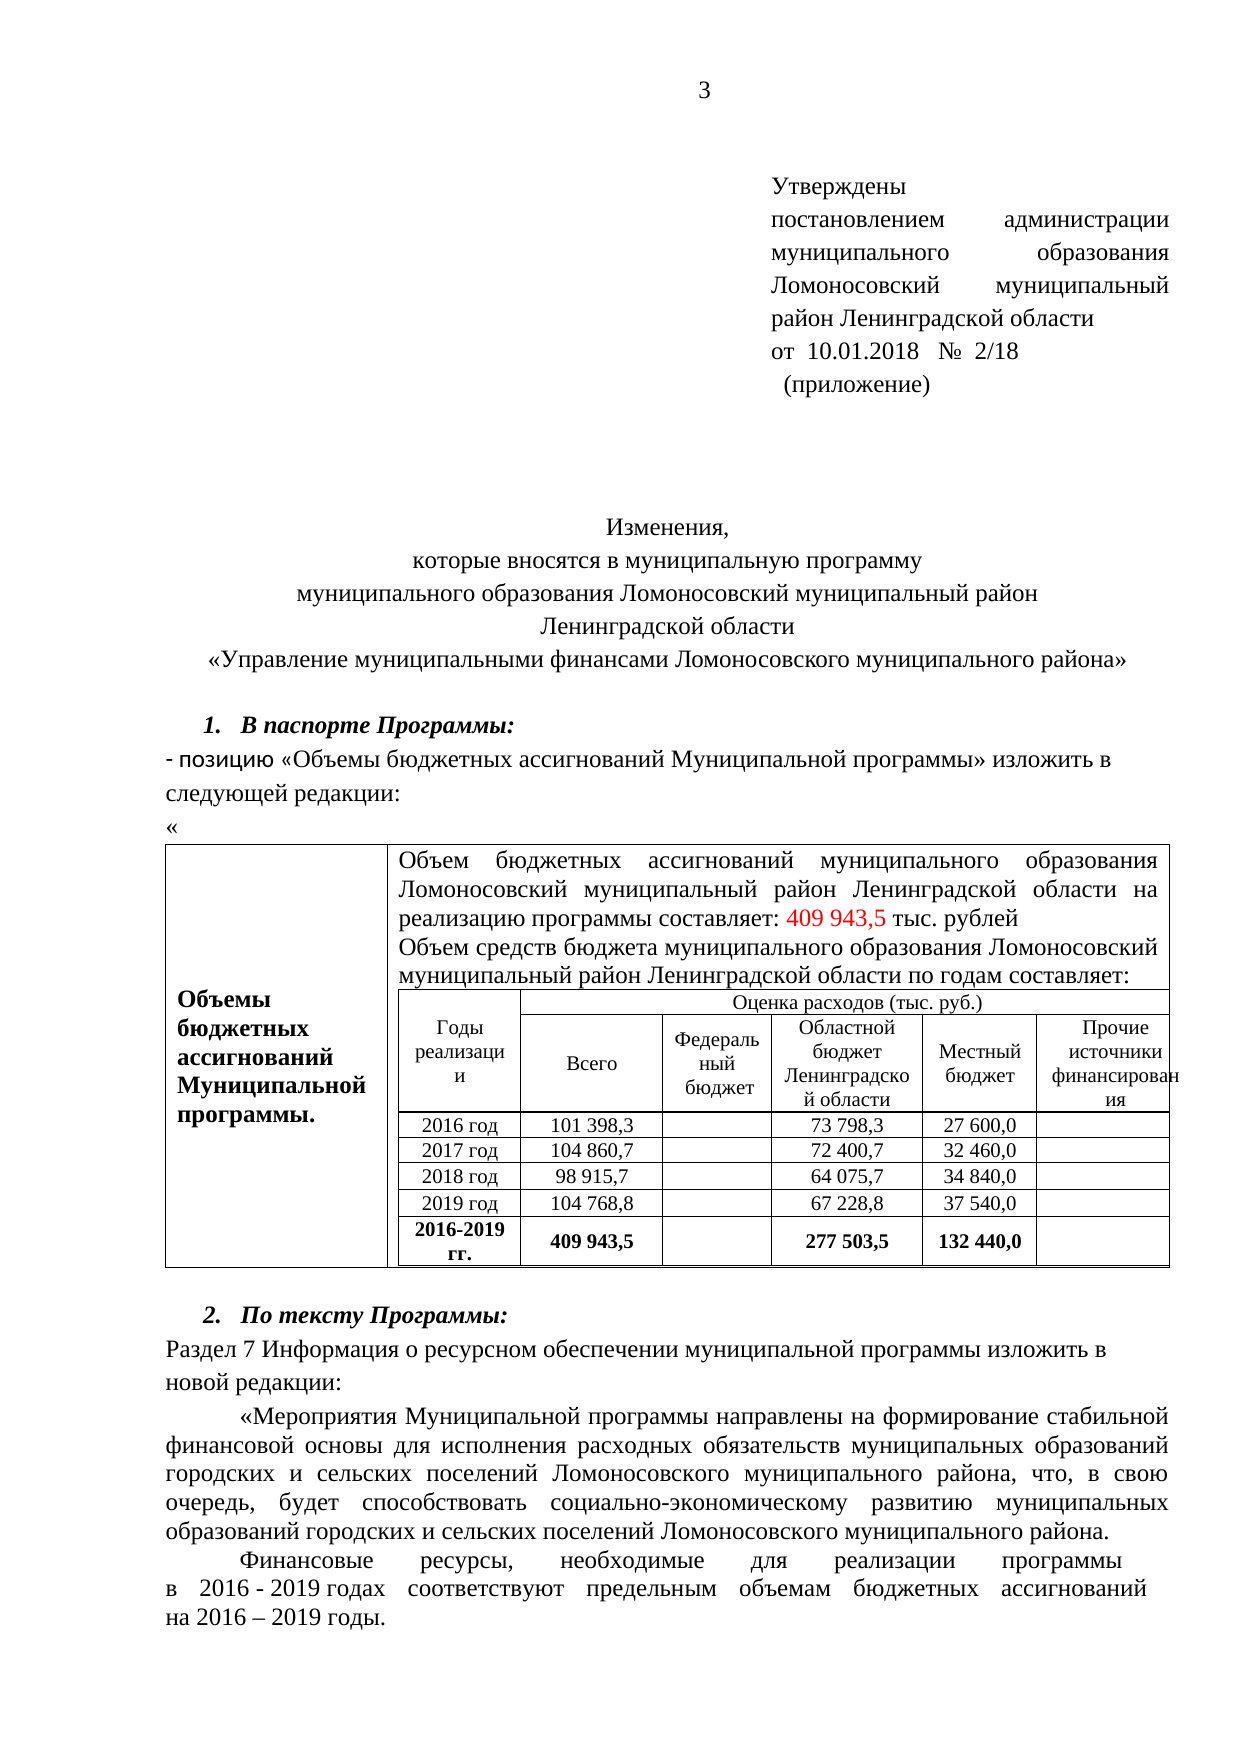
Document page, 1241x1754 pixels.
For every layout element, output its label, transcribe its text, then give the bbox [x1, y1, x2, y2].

table_header Объемы бюджетных ассигнований Муниципальной программы. [166, 845, 387, 1267]
table_header Объем бюджетных ассигнований муниципального образования Ломоносовский муниципальный район Ленинградской области на реализацию программы составляет: 409 943,5 тыс. рублей Объем средств бюджета муниципального образования Ломоносовский муниципальный район Ленинградской области по годам составляет: [388, 845, 1169, 1267]
list В паспорте Программы: [203, 710, 1169, 739]
list По тексту Программы: [203, 1301, 1169, 1329]
text от 10.01.2018 № 2/18 [771, 336, 1169, 365]
text Изменения, [165, 512, 1169, 541]
text постановлением администрации муниципального образования Ломоносовский муниципальный район Ленинградской области [771, 204, 1169, 332]
text Ленинградской области [165, 611, 1169, 640]
list - позицию «Объемы бюджетных ассигнований Муниципальной программы» изложить в следующей редакции: [165, 743, 1169, 807]
text которые вносятся в муниципальную программу [165, 545, 1169, 574]
text Финансовые ресурсы, необходимые для реализации программы в 2016 - 2019 годах соответствуют предельным объемам бюджетных ассигнований на 2016 – 2019 годы. [165, 1545, 1169, 1631]
text Утверждены [771, 171, 1169, 199]
text (приложение) [771, 369, 1169, 398]
list « [165, 811, 1169, 840]
text муниципального образования Ломоносовский муниципальный район [165, 578, 1169, 607]
text «Мероприятия Муниципальной программы направлены на формирование стабильной финансовой основы для исполнения расходных обязательств муниципальных образований городских и сельских поселений Ломоносовского муниципального района, что, в свою очередь, будет способствовать социально-экономическому развитию муниципальных образований городских и сельских поселений Ломоносовского муниципального района. [165, 1400, 1169, 1545]
text «Управление муниципальными финансами Ломоносовского муниципального района» [165, 644, 1169, 673]
list Раздел 7 Информация о ресурсном обеспечении муниципальной программы изложить в новой редакции: [165, 1334, 1169, 1395]
